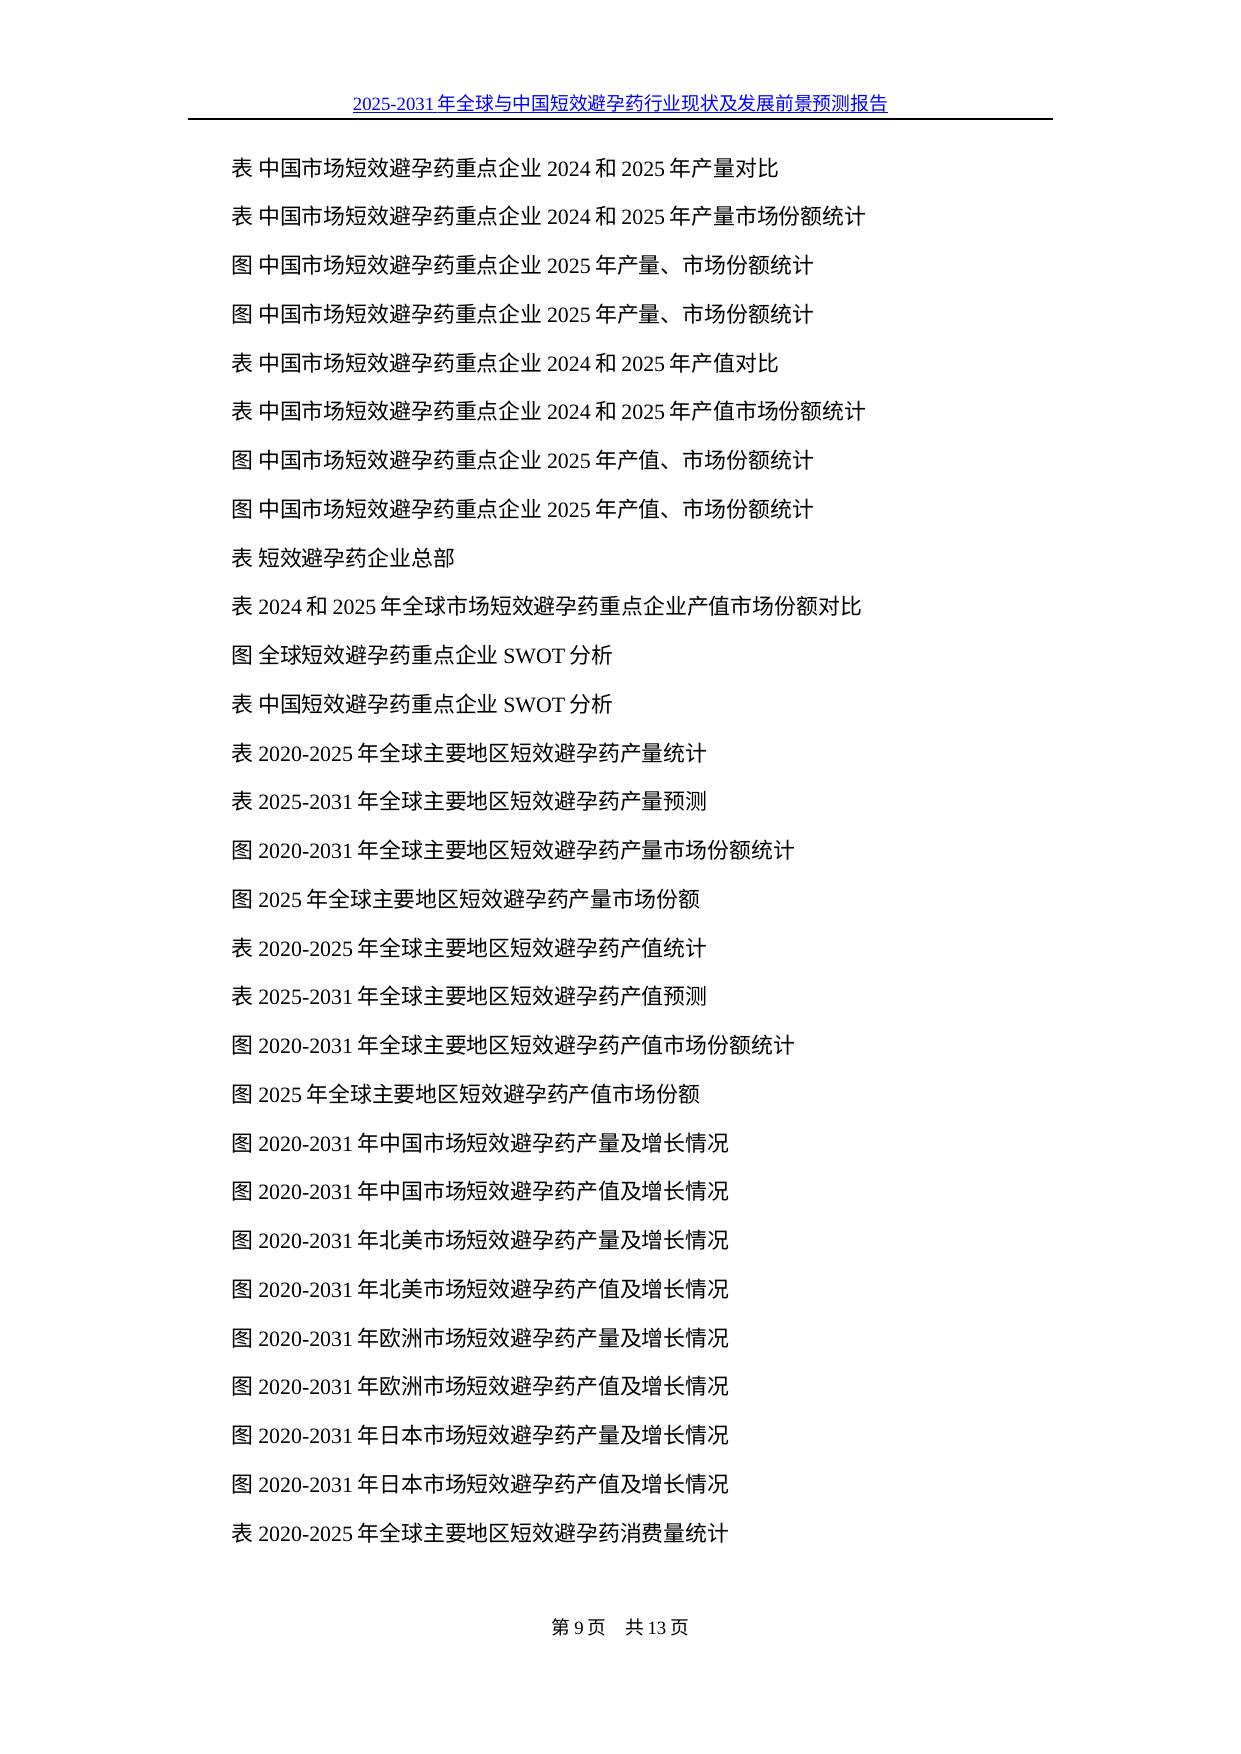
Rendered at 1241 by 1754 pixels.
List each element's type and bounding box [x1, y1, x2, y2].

text [187, 150, 1053, 1548]
